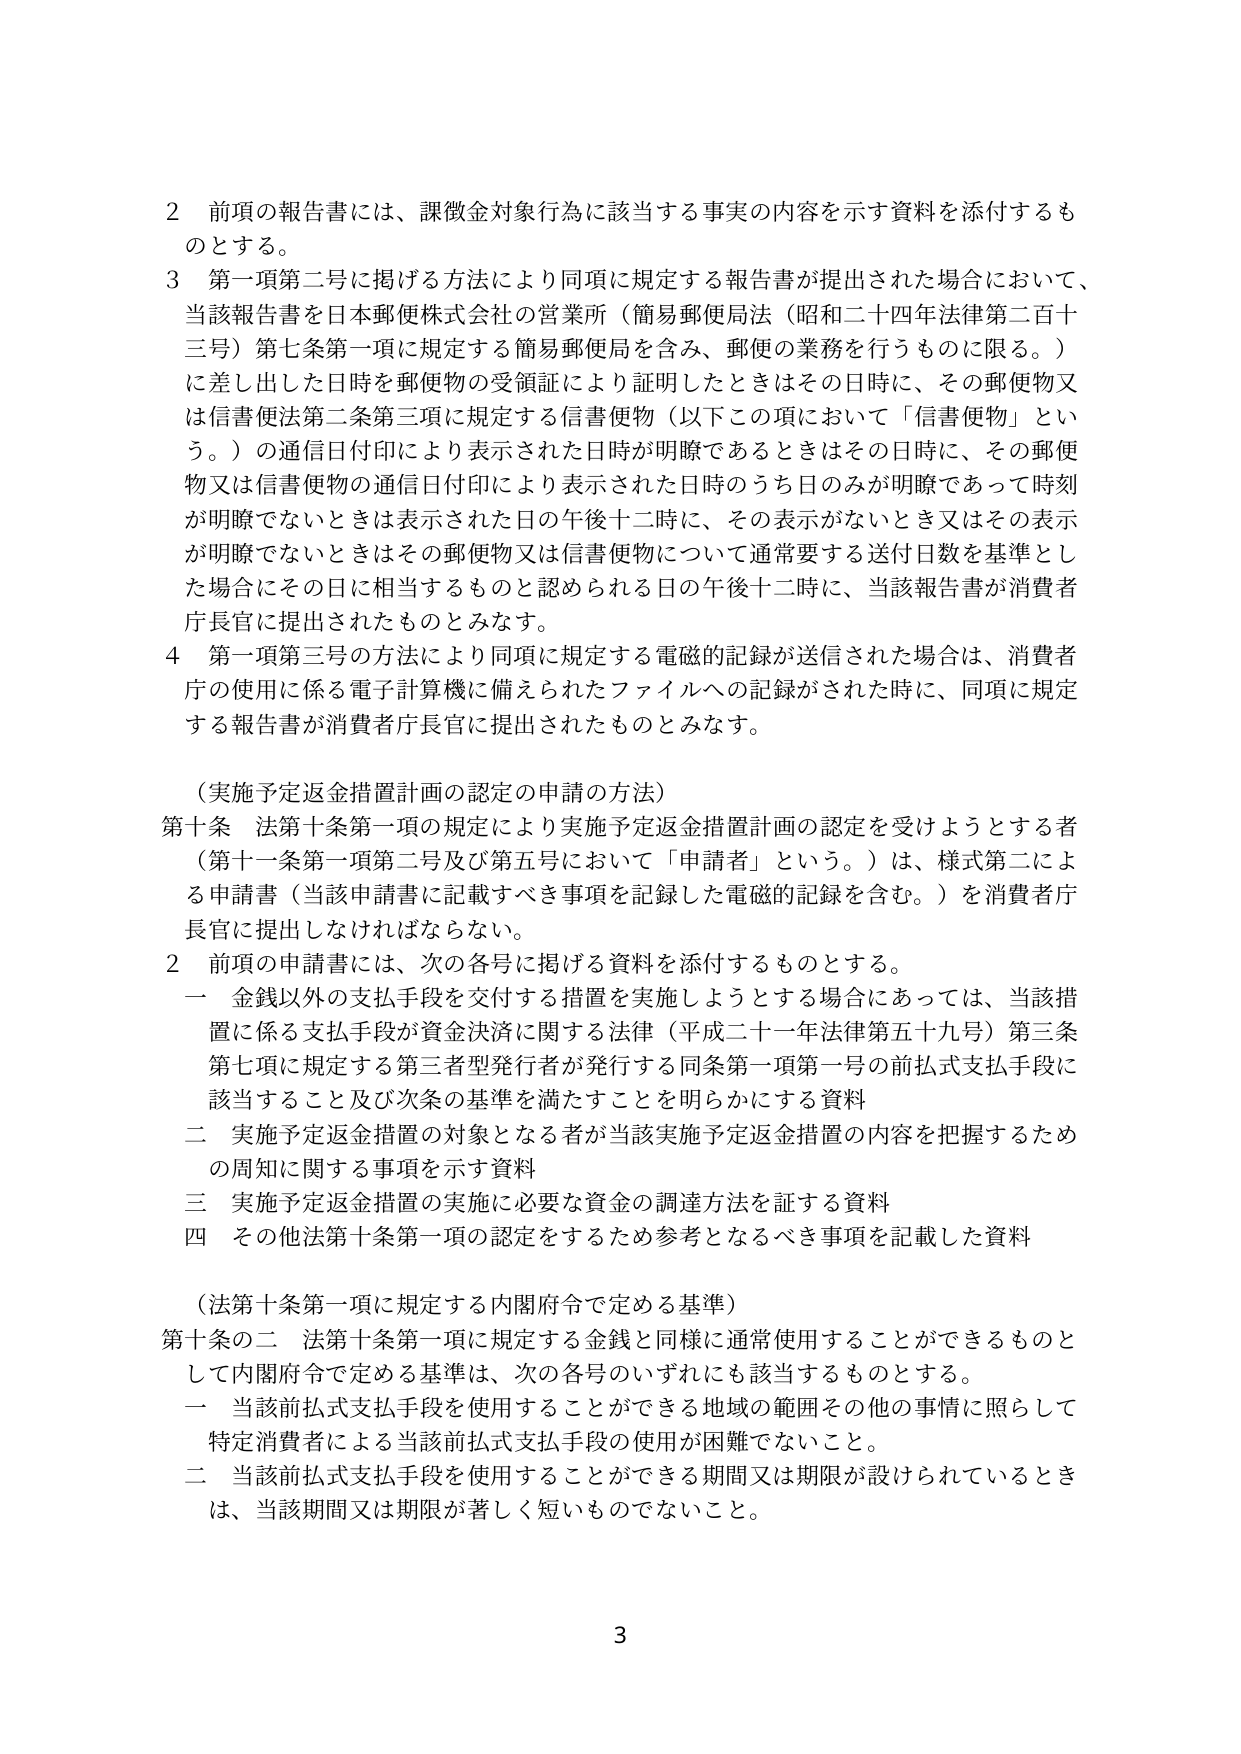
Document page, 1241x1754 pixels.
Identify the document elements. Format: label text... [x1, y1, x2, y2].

text 一 当該前払式支払手段を使用することができる地域の範囲その他の事情に照らして特定消費者による当該前払式支払手段の使用が困難でないこと。 [184, 1389, 1079, 1458]
text （実施予定返金措置計画の認定の申請の方法） [184, 774, 1079, 809]
text 第十条 法第十条第一項の規定により実施予定返金措置計画の認定を受けようとする者（第十一条第一項第二号及び第五号において「申請者」という。）は、様式第二による申請書（当該申請書に記載すべき事項を記録した電磁的記録を含む。）を消費者庁長官に提出しなければならない。 [161, 809, 1079, 945]
text 二 当該前払式支払手段を使用することができる期間又は期限が設けられているときは、当該期間又は期限が著しく短いものでないこと。 [184, 1458, 1079, 1526]
text （法第十条第一項に規定する内閣府令で定める基準） [184, 1287, 1079, 1321]
text 三 実施予定返金措置の実施に必要な資金の調達方法を証する資料 [184, 1184, 1079, 1219]
text ３ 第一項第二号に掲げる方法により同項に規定する報告書が提出された場合において、当該報告書を日本郵便株式会社の営業所（簡易郵便局法（昭和二十四年法律第二百十三号）第七条第一項に規定する簡易郵便局を含み、郵便の業務を行うものに限る。）に差し出した日時を郵便物の受領証により証明したときはその日時に、その郵便物又は信書便法第二条第三項に規定する信書便物（以下この項において「信書便物」という。）の通信日付印により表示された日時が明瞭であるときはその日時に、その郵便物又は信書便物の通信日付印により表示された日時のうち日のみが明瞭であって時刻が明瞭でないときは表示された日の午後十二時に、その表示がないとき又はその表示が明瞭でないときはその郵便物又は信書便物について通常要する送付日数を基準とした場合にその日に相当するものと認められる日の午後十二時に、当該報告書が消費者庁長官に提出されたものとみなす。 [161, 262, 1079, 638]
text ４ 第一項第三号の方法により同項に規定する電磁的記録が送信された場合は、消費者庁の使用に係る電子計算機に備えられたファイルへの記録がされた時に、同項に規定する報告書が消費者庁長官に提出されたものとみなす。 [161, 638, 1079, 740]
text 第十条の二 法第十条第一項に規定する金銭と同様に通常使用することができるものとして内閣府令で定める基準は、次の各号のいずれにも該当するものとする。 [161, 1321, 1079, 1389]
text ２ 前項の申請書には、次の各号に掲げる資料を添付するものとする。 [161, 945, 1079, 979]
text 一 金銭以外の支払手段を交付する措置を実施しようとする場合にあっては、当該措置に係る支払手段が資金決済に関する法律（平成二十一年法律第五十九号）第三条第七項に規定する第三者型発行者が発行する同条第一項第一号の前払式支払手段に該当すること及び次条の基準を満たすことを明らかにする資料 [184, 979, 1079, 1116]
text ２ 前項の報告書には、課徴金対象行為に該当する事実の内容を示す資料を添付するものとする。 [161, 194, 1079, 262]
text 二 実施予定返金措置の対象となる者が当該実施予定返金措置の内容を把握するための周知に関する事項を示す資料 [184, 1116, 1079, 1184]
text 四 その他法第十条第一項の認定をするため参考となるべき事項を記載した資料 [184, 1219, 1079, 1253]
